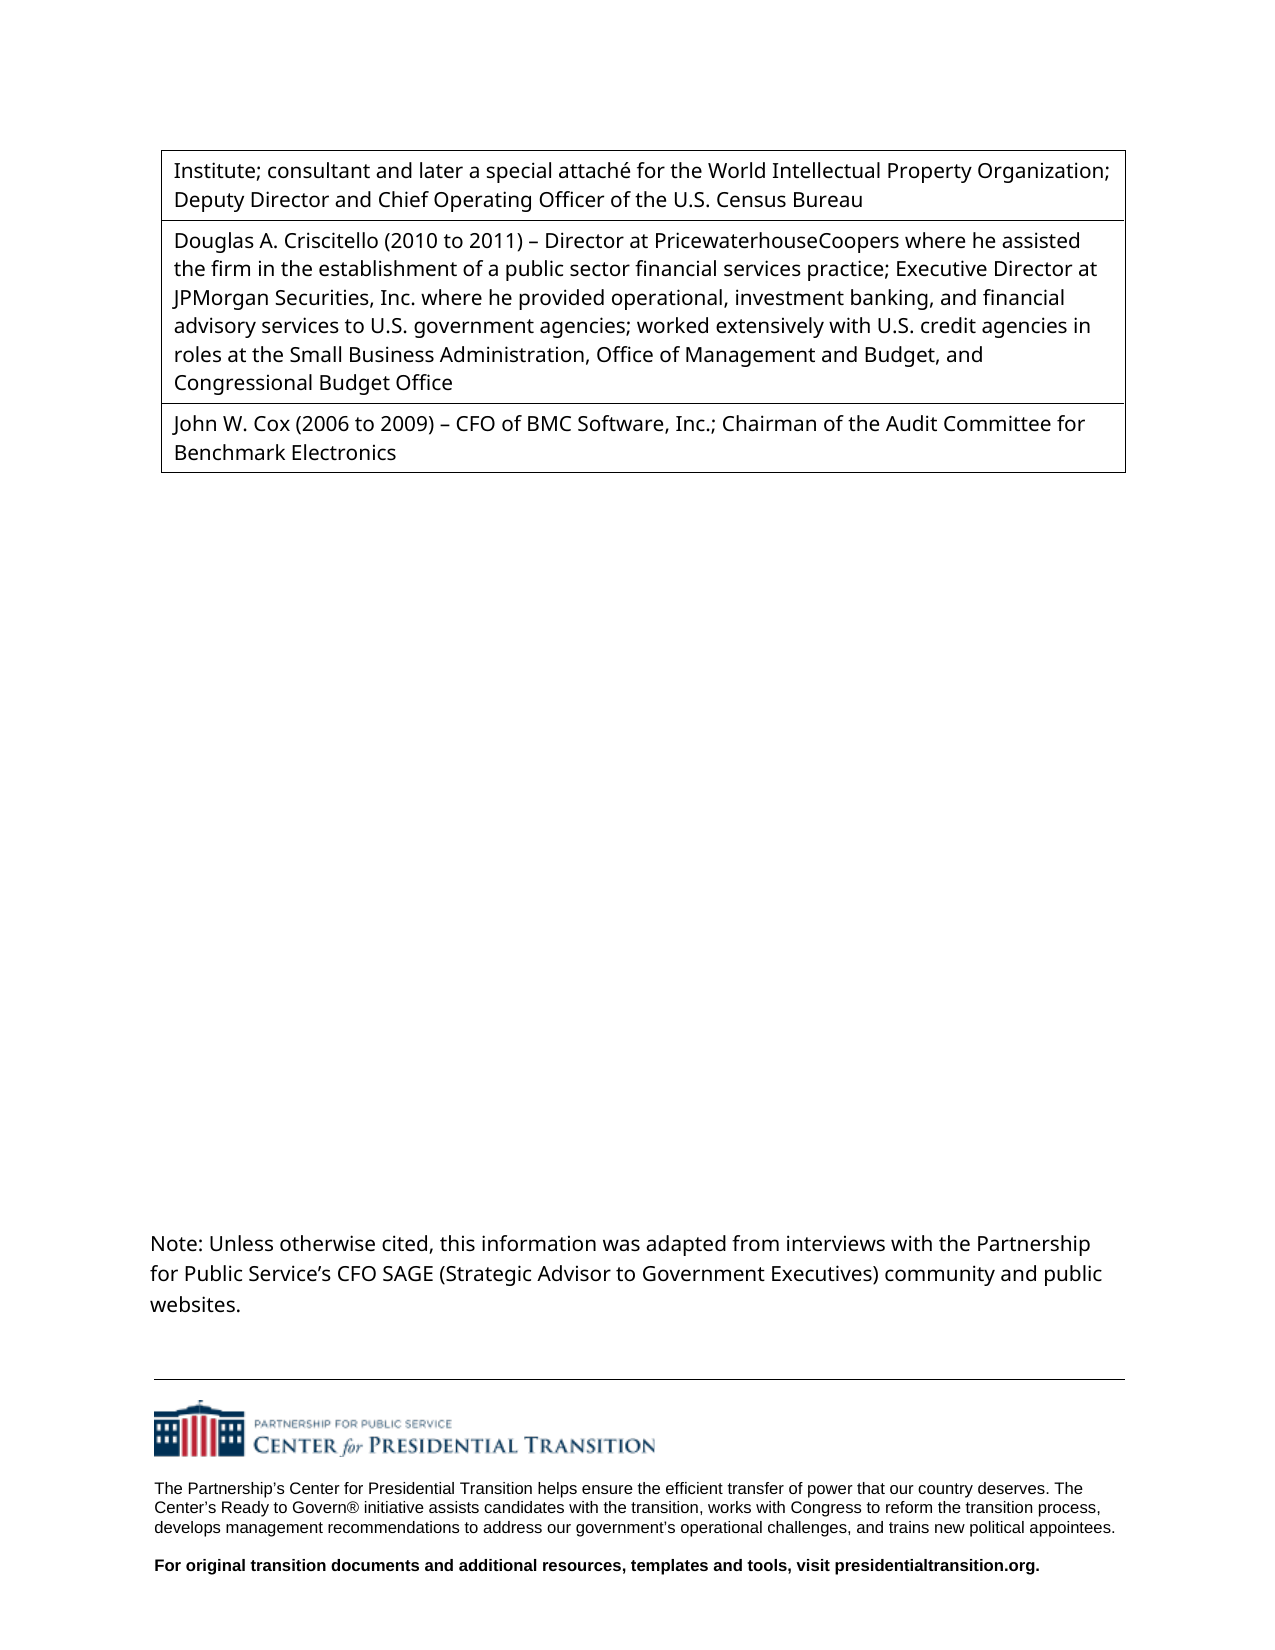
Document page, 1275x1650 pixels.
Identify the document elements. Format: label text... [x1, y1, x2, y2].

text Note: Unless otherwise cited, this information was adapted from interviews with the Partnership for Public Service’s CFO SAGE (Strategic Advisor to Government Executives) community and public websites. [150, 1229, 1125, 1318]
table_cell John W. Cox (2006 to 2009) – CFO of BMC Software, Inc.; Chairman of the Audit Committee for Benchmark Electronics [162, 403, 1125, 472]
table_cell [162, 151, 1125, 219]
table_cell Douglas A. Criscitello (2010 to 2011) – Director at PricewaterhouseCoopers where he assisted the firm in the establishment of a public sector financial services practice; Executive Director at JPMorgan Securities, Inc. where he provided operational, investment banking, and financial advisory services to U.S. government agencies; worked extensively with U.S. credit agencies in roles at the Small Business Administration, Office of Management and Budget, and Congressional Budget Office [162, 220, 1125, 403]
